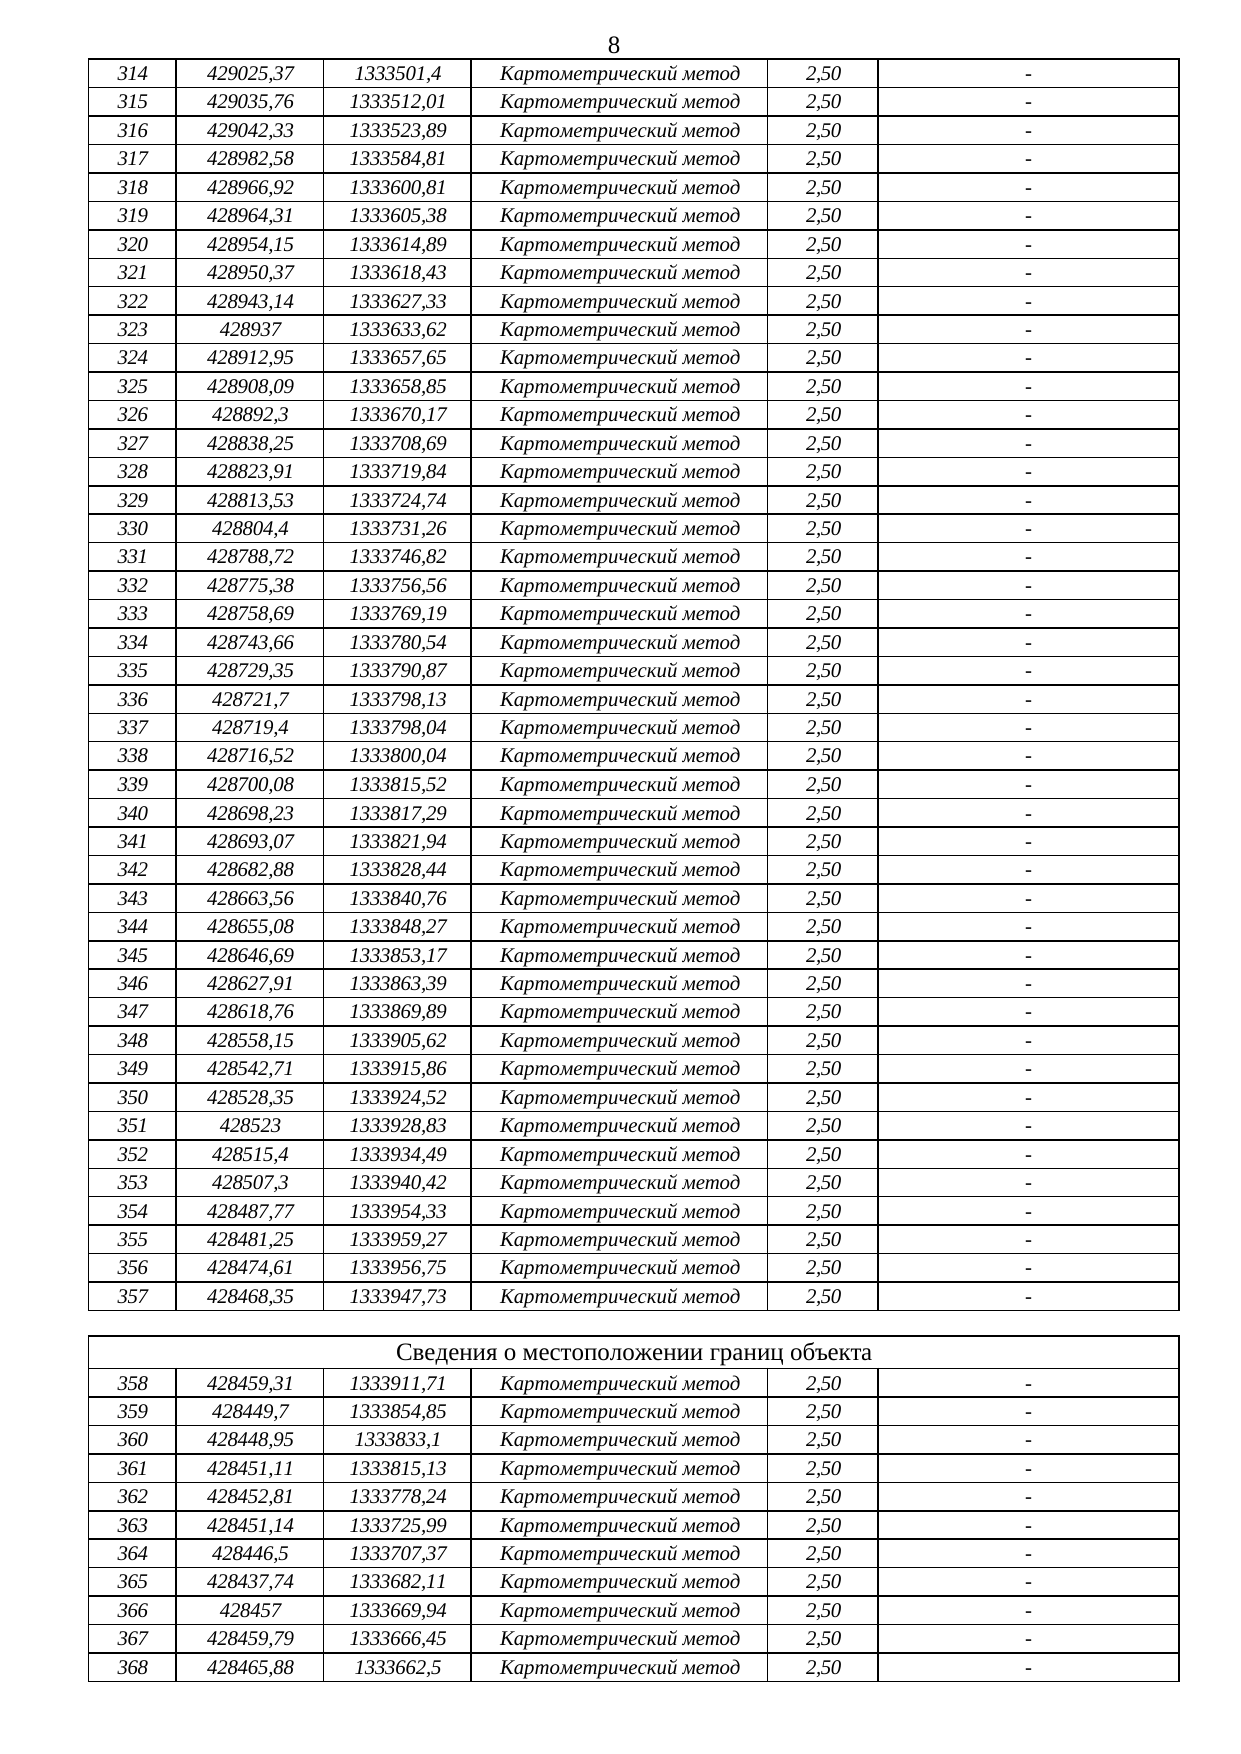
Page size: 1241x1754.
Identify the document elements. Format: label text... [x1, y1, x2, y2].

table_cell 2,50 [768, 1112, 877, 1139]
table_cell 1333940,42 [324, 1169, 470, 1196]
table_cell 428964,31 [177, 202, 323, 229]
table_cell 2,50 [768, 1398, 877, 1424]
table_cell 1333848,27 [324, 913, 470, 940]
table_cell - [879, 686, 1178, 712]
table_cell - [879, 1027, 1178, 1054]
table_cell 361 [89, 1455, 175, 1481]
table_cell 2,50 [768, 1597, 877, 1624]
table_cell 428449,7 [177, 1398, 323, 1424]
table_cell - [879, 543, 1178, 570]
table_cell - [879, 1283, 1178, 1309]
table_cell - [879, 856, 1178, 883]
table_cell Картометрический метод [472, 657, 767, 684]
table_cell Картометрический метод [472, 771, 767, 798]
table_cell - [879, 1483, 1178, 1510]
table_cell 345 [89, 942, 175, 968]
table_cell - [879, 1597, 1178, 1624]
table_cell Картометрический метод [472, 1455, 767, 1481]
table_cell 353 [89, 1169, 175, 1196]
table_cell 2,50 [768, 1512, 877, 1538]
table_cell 2,50 [768, 600, 877, 627]
table_cell 429025,37 [177, 60, 323, 87]
table_cell 349 [89, 1055, 175, 1082]
table_cell 354 [89, 1197, 175, 1224]
table_cell 351 [89, 1112, 175, 1139]
table_cell 2,50 [768, 1283, 877, 1309]
table_cell 428446,5 [177, 1540, 323, 1567]
table_cell 1333501,4 [324, 60, 470, 87]
table_cell 323 [89, 316, 175, 343]
table_cell 2,50 [768, 1540, 877, 1567]
table_cell - [879, 998, 1178, 1025]
table_cell 346 [89, 970, 175, 997]
table_cell Картометрический метод [472, 344, 767, 371]
table_cell Картометрический метод [472, 458, 767, 485]
table_cell Картометрический метод [472, 913, 767, 940]
table_cell 1333670,17 [324, 401, 470, 428]
table_cell 1333934,49 [324, 1141, 470, 1167]
table_cell 2,50 [768, 998, 877, 1025]
table_cell 428487,77 [177, 1197, 323, 1224]
table_cell 428775,38 [177, 572, 323, 599]
table_cell - [879, 1226, 1178, 1253]
table_cell 2,50 [768, 202, 877, 229]
table_cell - [879, 1169, 1178, 1196]
table_cell Картометрический метод [472, 1568, 767, 1595]
table_cell 364 [89, 1540, 175, 1567]
table_cell 343 [89, 885, 175, 911]
table_cell 329 [89, 487, 175, 513]
table_cell - [879, 145, 1178, 172]
table_cell Картометрический метод [472, 373, 767, 399]
table_cell 428465,88 [177, 1654, 323, 1681]
table_cell 2,50 [768, 1483, 877, 1510]
table_cell 2,50 [768, 1197, 877, 1224]
table_cell - [879, 572, 1178, 599]
table_cell 2,50 [768, 629, 877, 656]
table_cell Картометрический метод [472, 1426, 767, 1453]
table_cell - [879, 1254, 1178, 1281]
table_cell - [879, 1197, 1178, 1224]
table_cell Картометрический метод [472, 145, 767, 172]
table_cell 1333707,37 [324, 1540, 470, 1567]
table_cell Картометрический метод [472, 1112, 767, 1139]
table_cell Картометрический метод [472, 259, 767, 286]
table_cell 1333746,82 [324, 543, 470, 570]
table_cell 2,50 [768, 287, 877, 314]
table_cell 1333584,81 [324, 145, 470, 172]
table_cell 1333523,89 [324, 117, 470, 144]
table_cell 428452,81 [177, 1483, 323, 1510]
table_cell - [879, 344, 1178, 371]
table_cell 429035,76 [177, 88, 323, 115]
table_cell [472, 1625, 767, 1652]
table_cell 1333658,85 [324, 373, 470, 399]
table_cell 358 [89, 1369, 175, 1396]
table_cell Картометрический метод [472, 714, 767, 741]
table_cell 428457 [177, 1597, 323, 1624]
table_cell 1333618,43 [324, 259, 470, 286]
table_cell Картометрический метод [472, 1254, 767, 1281]
table_cell 1333959,27 [324, 1226, 470, 1253]
table_cell 428838,25 [177, 430, 323, 456]
table_cell 366 [89, 1597, 175, 1624]
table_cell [472, 1597, 767, 1624]
table_cell - [879, 1055, 1178, 1082]
table_cell 365 [89, 1568, 175, 1595]
table_cell 338 [89, 742, 175, 769]
table_cell 1333725,99 [324, 1512, 470, 1538]
table_cell Картометрический метод [472, 1226, 767, 1253]
table_cell Картометрический метод [472, 231, 767, 257]
table_cell 341 [89, 828, 175, 854]
table_cell - [879, 373, 1178, 399]
table_cell 2,50 [768, 259, 877, 286]
table_cell 428523 [177, 1112, 323, 1139]
table_cell 2,50 [768, 657, 877, 684]
table_cell 319 [89, 202, 175, 229]
table_cell - [879, 913, 1178, 940]
table_cell 359 [89, 1398, 175, 1424]
table_cell 339 [89, 771, 175, 798]
table_cell 1333956,75 [324, 1254, 470, 1281]
table_cell Картометрический метод [472, 885, 767, 911]
table_cell 428716,52 [177, 742, 323, 769]
table_cell 428698,23 [177, 799, 323, 826]
table_cell 428937 [177, 316, 323, 343]
table_cell 428437,74 [177, 1568, 323, 1595]
table_cell 2,50 [768, 316, 877, 343]
table_cell 347 [89, 998, 175, 1025]
table_cell 2,50 [768, 572, 877, 599]
table_cell 2,50 [768, 145, 877, 172]
table_cell 2,50 [768, 487, 877, 513]
table_cell 1333756,56 [324, 572, 470, 599]
table_cell 1333815,13 [324, 1455, 470, 1481]
table_cell 317 [89, 145, 175, 172]
table_cell - [879, 1654, 1178, 1681]
table_cell 428813,53 [177, 487, 323, 513]
table_cell 1333954,33 [324, 1197, 470, 1224]
table_cell 322 [89, 287, 175, 314]
table_cell Картометрический метод [472, 970, 767, 997]
table_cell 363 [89, 1512, 175, 1538]
table_cell - [879, 487, 1178, 513]
table_cell Картометрический метод [472, 202, 767, 229]
table_cell 328 [89, 458, 175, 485]
table_cell - [879, 828, 1178, 854]
table_cell 1333863,39 [324, 970, 470, 997]
table_cell 428646,69 [177, 942, 323, 968]
table_cell 1333828,44 [324, 856, 470, 883]
table_cell - [879, 1625, 1178, 1652]
table_cell 428758,69 [177, 600, 323, 627]
table_cell 318 [89, 174, 175, 201]
table_cell 342 [89, 856, 175, 883]
table_cell 2,50 [768, 1455, 877, 1481]
table_cell - [879, 1455, 1178, 1481]
table_cell - [879, 1084, 1178, 1111]
table_cell Картометрический метод [472, 686, 767, 712]
table_cell 332 [89, 572, 175, 599]
table_cell 429042,33 [177, 117, 323, 144]
table_cell Картометрический метод [472, 942, 767, 968]
table_cell - [879, 771, 1178, 798]
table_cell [472, 1654, 767, 1681]
table_cell 320 [89, 231, 175, 257]
table_cell 428729,35 [177, 657, 323, 684]
table_cell 428721,7 [177, 686, 323, 712]
table_cell 2,50 [768, 1369, 877, 1396]
table_cell 2,50 [768, 799, 877, 826]
table_cell - [879, 714, 1178, 741]
table_cell 428719,4 [177, 714, 323, 741]
table_cell Картометрический метод [472, 515, 767, 542]
table_cell - [879, 88, 1178, 115]
table_cell 1333800,04 [324, 742, 470, 769]
table_header Сведения о местоположении границ объекта [89, 1337, 1178, 1368]
table_cell 2,50 [768, 771, 877, 798]
table_cell 1333924,52 [324, 1084, 470, 1111]
table_cell 1333915,86 [324, 1055, 470, 1082]
table_cell 428558,15 [177, 1027, 323, 1054]
table_cell 1333708,69 [324, 430, 470, 456]
table_cell - [879, 629, 1178, 656]
table_cell 428481,25 [177, 1226, 323, 1253]
table_cell 1333600,81 [324, 174, 470, 201]
table_cell Картометрический метод [472, 487, 767, 513]
table_cell - [879, 1540, 1178, 1567]
table_cell 1333817,29 [324, 799, 470, 826]
table_cell Картометрический метод [472, 287, 767, 314]
table_cell 428700,08 [177, 771, 323, 798]
table_cell 2,50 [768, 88, 877, 115]
table_cell 1333657,65 [324, 344, 470, 371]
table_cell - [879, 458, 1178, 485]
table_cell - [879, 287, 1178, 314]
table_cell Картометрический метод [472, 174, 767, 201]
table_cell 2,50 [768, 742, 877, 769]
table_cell 428804,4 [177, 515, 323, 542]
table_cell 428468,35 [177, 1283, 323, 1309]
table_cell 314 [89, 60, 175, 87]
table_cell 321 [89, 259, 175, 286]
table_cell - [879, 117, 1178, 144]
table_cell 2,50 [768, 1254, 877, 1281]
table_cell - [879, 202, 1178, 229]
table_cell 1333854,85 [324, 1398, 470, 1424]
table_cell 1333780,54 [324, 629, 470, 656]
table_cell Картометрический метод [472, 856, 767, 883]
table_cell 1333719,84 [324, 458, 470, 485]
table_cell 324 [89, 344, 175, 371]
table_cell 360 [89, 1426, 175, 1453]
table_cell 428627,91 [177, 970, 323, 997]
table_cell 428451,11 [177, 1455, 323, 1481]
table_cell 331 [89, 543, 175, 570]
table_cell 1333821,94 [324, 828, 470, 854]
table_cell - [879, 1426, 1178, 1453]
table_cell - [879, 942, 1178, 968]
table_cell 1333724,74 [324, 487, 470, 513]
table_cell 428528,35 [177, 1084, 323, 1111]
table_cell 327 [89, 430, 175, 456]
table_cell Картометрический метод [472, 543, 767, 570]
table_cell 428459,31 [177, 1369, 323, 1396]
table_cell - [879, 1112, 1178, 1139]
table_cell 428448,95 [177, 1426, 323, 1453]
table_cell Картометрический метод [472, 1512, 767, 1538]
table_cell 1333731,26 [324, 515, 470, 542]
table_cell 428693,07 [177, 828, 323, 854]
table_cell 325 [89, 373, 175, 399]
table_cell 316 [89, 117, 175, 144]
table_cell Картометрический метод [472, 1283, 767, 1309]
table_cell 428515,4 [177, 1141, 323, 1167]
table_cell - [879, 430, 1178, 456]
table_cell 2,50 [768, 1226, 877, 1253]
table_cell 1333682,11 [324, 1568, 470, 1595]
table_cell 2,50 [768, 1084, 877, 1111]
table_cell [472, 88, 767, 115]
table_cell 428474,61 [177, 1254, 323, 1281]
table_cell 2,50 [768, 1568, 877, 1595]
table_cell 2,50 [768, 174, 877, 201]
table_cell Картометрический метод [472, 629, 767, 656]
table_cell 428788,72 [177, 543, 323, 570]
table_cell 315 [89, 88, 175, 115]
table_cell Картометрический метод [472, 1141, 767, 1167]
table_cell 2,50 [768, 373, 877, 399]
table_cell 1333778,24 [324, 1483, 470, 1510]
table_cell 428954,15 [177, 231, 323, 257]
table_cell 362 [89, 1483, 175, 1510]
table_cell 1333840,76 [324, 885, 470, 911]
table_cell 368 [89, 1654, 175, 1681]
table_cell 2,50 [768, 117, 877, 144]
table_cell 334 [89, 629, 175, 656]
table_cell 2,50 [768, 714, 877, 741]
table_cell 336 [89, 686, 175, 712]
table_cell 428982,58 [177, 145, 323, 172]
table_cell - [879, 60, 1178, 87]
table_cell Картометрический метод [472, 572, 767, 599]
table_cell - [879, 885, 1178, 911]
table_cell 428459,79 [177, 1625, 323, 1652]
table_cell 428682,88 [177, 856, 323, 883]
table_cell 1333605,38 [324, 202, 470, 229]
table_cell 428966,92 [177, 174, 323, 201]
table_cell 1333853,17 [324, 942, 470, 968]
table_cell 337 [89, 714, 175, 741]
table_cell 357 [89, 1283, 175, 1309]
table_cell - [879, 657, 1178, 684]
table_cell - [879, 1369, 1178, 1396]
table_cell Картометрический метод [472, 742, 767, 769]
table_cell Картометрический метод [472, 401, 767, 428]
table_cell Картометрический метод [472, 1084, 767, 1111]
table_cell 1333833,1 [324, 1426, 470, 1453]
table_cell - [879, 742, 1178, 769]
table_cell 367 [89, 1625, 175, 1652]
table_cell 428912,95 [177, 344, 323, 371]
table_cell 1333662,5 [324, 1654, 470, 1681]
table_cell - [879, 1512, 1178, 1538]
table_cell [472, 60, 767, 87]
table_cell - [879, 1141, 1178, 1167]
table_cell 2,50 [768, 231, 877, 257]
table_cell 344 [89, 913, 175, 940]
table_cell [472, 117, 767, 144]
table_cell 2,50 [768, 1169, 877, 1196]
table_cell 428655,08 [177, 913, 323, 940]
table_cell Картометрический метод [472, 1398, 767, 1424]
table_cell 428507,3 [177, 1169, 323, 1196]
table_cell 2,50 [768, 543, 877, 570]
table_cell - [879, 600, 1178, 627]
table_cell Картометрический метод [472, 430, 767, 456]
table_cell 428743,66 [177, 629, 323, 656]
table_cell Картометрический метод [472, 1483, 767, 1510]
table_cell Картометрический метод [472, 1169, 767, 1196]
table_cell 2,50 [768, 970, 877, 997]
table_cell Картометрический метод [472, 1369, 767, 1396]
table_cell - [879, 231, 1178, 257]
table_cell 2,50 [768, 458, 877, 485]
table_cell - [879, 316, 1178, 343]
table_cell 428542,71 [177, 1055, 323, 1082]
table_cell 2,50 [768, 1141, 877, 1167]
table_cell 330 [89, 515, 175, 542]
table_cell 2,50 [768, 401, 877, 428]
table_cell Картометрический метод [472, 1540, 767, 1567]
table_cell Картометрический метод [472, 1055, 767, 1082]
table_cell 1333798,04 [324, 714, 470, 741]
table_cell 2,50 [768, 942, 877, 968]
table_cell 2,50 [768, 60, 877, 87]
table_cell 428892,3 [177, 401, 323, 428]
table_cell 352 [89, 1141, 175, 1167]
table_cell 428618,76 [177, 998, 323, 1025]
table_cell 335 [89, 657, 175, 684]
table_cell 428663,56 [177, 885, 323, 911]
table_cell 1333769,19 [324, 600, 470, 627]
table_cell 1333666,45 [324, 1625, 470, 1652]
table_cell 1333928,83 [324, 1112, 470, 1139]
table_cell 1333633,62 [324, 316, 470, 343]
table_cell 2,50 [768, 913, 877, 940]
table_cell Картометрический метод [472, 1197, 767, 1224]
table_cell 326 [89, 401, 175, 428]
table_cell - [879, 1398, 1178, 1424]
table_cell 350 [89, 1084, 175, 1111]
table_cell 356 [89, 1254, 175, 1281]
table_cell 2,50 [768, 430, 877, 456]
table_cell 428451,14 [177, 1512, 323, 1538]
table_cell 428908,09 [177, 373, 323, 399]
table_cell 2,50 [768, 1027, 877, 1054]
table_cell - [879, 259, 1178, 286]
table_cell 2,50 [768, 515, 877, 542]
table_cell 1333869,89 [324, 998, 470, 1025]
table_cell 2,50 [768, 885, 877, 911]
table_cell - [879, 515, 1178, 542]
table_cell Картометрический метод [472, 1027, 767, 1054]
table_cell 348 [89, 1027, 175, 1054]
table_cell 1333512,01 [324, 88, 470, 115]
table_cell 1333614,89 [324, 231, 470, 257]
table_cell 2,50 [768, 1055, 877, 1082]
table_cell 1333947,73 [324, 1283, 470, 1309]
table_cell - [879, 401, 1178, 428]
table_cell 2,50 [768, 686, 877, 712]
table_cell - [879, 174, 1178, 201]
table_cell Картометрический метод [472, 600, 767, 627]
table_cell 355 [89, 1226, 175, 1253]
table_cell 1333815,52 [324, 771, 470, 798]
table_cell Картометрический метод [472, 799, 767, 826]
table_cell Картометрический метод [472, 828, 767, 854]
table_cell 333 [89, 600, 175, 627]
table_cell 1333911,71 [324, 1369, 470, 1396]
table_cell 2,50 [768, 344, 877, 371]
table_cell 1333790,87 [324, 657, 470, 684]
table_cell 2,50 [768, 1625, 877, 1652]
table_cell 2,50 [768, 828, 877, 854]
table_cell 2,50 [768, 856, 877, 883]
table_cell 2,50 [768, 1654, 877, 1681]
table_cell 340 [89, 799, 175, 826]
table_cell 428950,37 [177, 259, 323, 286]
table_cell 428943,14 [177, 287, 323, 314]
table_cell Картометрический метод [472, 316, 767, 343]
table_cell 1333798,13 [324, 686, 470, 712]
table_cell - [879, 799, 1178, 826]
table_cell Картометрический метод [472, 998, 767, 1025]
table_cell 2,50 [768, 1426, 877, 1453]
table_cell 1333905,62 [324, 1027, 470, 1054]
table_cell - [879, 1568, 1178, 1595]
table_cell 428823,91 [177, 458, 323, 485]
table_cell - [879, 970, 1178, 997]
table_cell 1333669,94 [324, 1597, 470, 1624]
table_cell 1333627,33 [324, 287, 470, 314]
